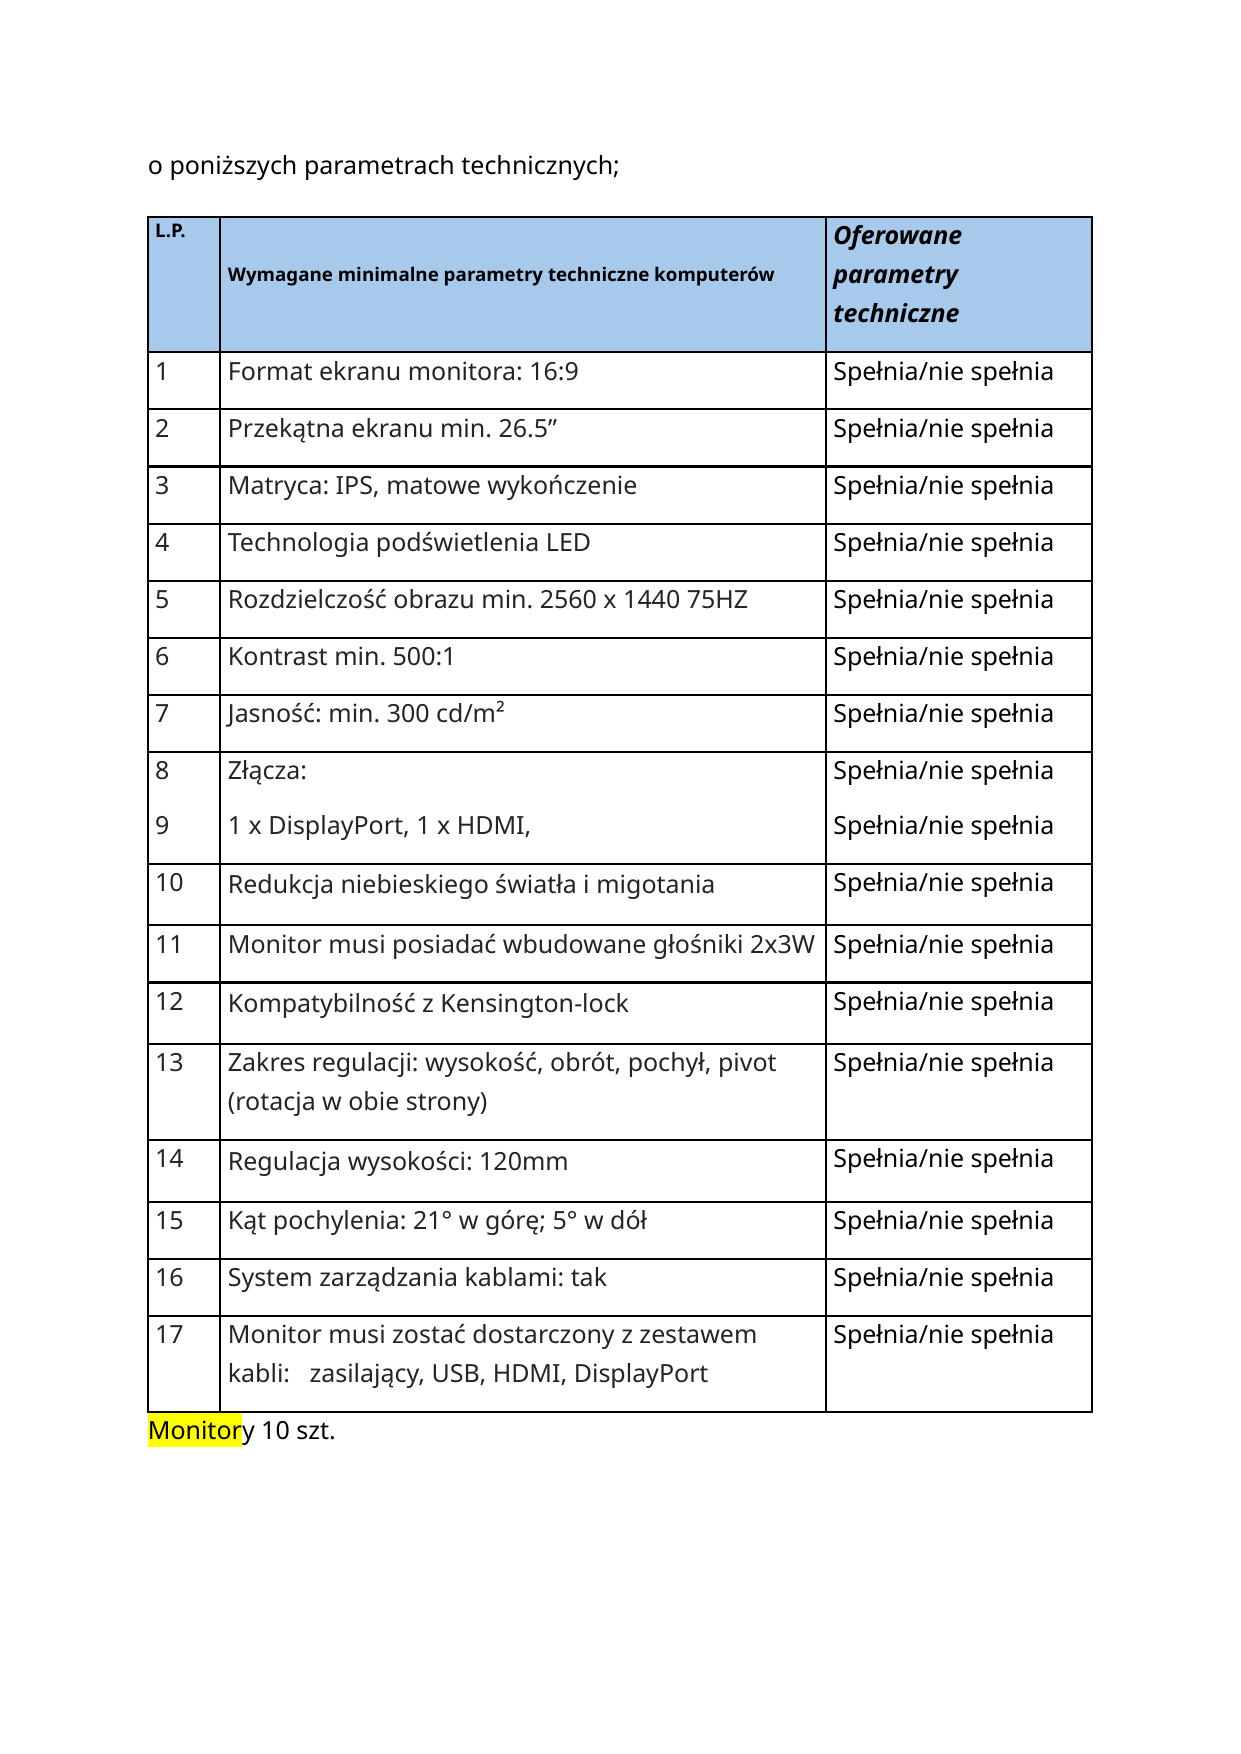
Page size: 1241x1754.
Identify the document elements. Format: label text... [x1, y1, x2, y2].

table_cell 8 [149, 753, 219, 808]
table_cell Złącza: [221, 753, 825, 808]
table_header L.P. [149, 218, 219, 351]
table_cell Spełnia/nie spełnia [827, 582, 1091, 637]
table_cell 6 [149, 639, 219, 694]
text o poniższych parametrach technicznych; [148, 148, 1093, 182]
table_cell Spełnia/nie spełnia [827, 1317, 1091, 1411]
table_cell 3 [149, 468, 219, 522]
table_cell 14 [149, 1141, 219, 1201]
table_cell Spełnia/nie spełnia [827, 353, 1091, 408]
table_cell Spełnia/nie spełnia [827, 1260, 1091, 1315]
table_cell 7 [149, 696, 219, 751]
table_cell Spełnia/nie spełnia [827, 1203, 1091, 1258]
table_cell Redukcja niebieskiego światła i migotania [221, 865, 825, 924]
table_cell Technologia podświetlenia LED [221, 525, 825, 579]
table_cell 12 [149, 984, 219, 1043]
table_cell Rozdzielczość obrazu min. 2560 x 1440 75HZ [221, 582, 825, 637]
table_cell 1 [149, 353, 219, 408]
table_cell Monitor musi posiadać wbudowane głośniki 2x3W [221, 926, 825, 981]
table_cell Spełnia/nie spełnia [827, 696, 1091, 751]
table_cell Spełnia/nie spełnia [827, 1141, 1091, 1201]
text Monitory 10 szt. [242, 1413, 1093, 1447]
table_header Oferowane parametry techniczne [827, 218, 1091, 351]
table_cell Spełnia/nie spełnia [827, 410, 1091, 465]
table_cell Spełnia/nie spełnia [827, 753, 1091, 808]
table_cell Spełnia/nie spełnia [827, 525, 1091, 579]
table_cell Zakres regulacji: wysokość, obrót, pochył, pivot (rotacja w obie strony) [221, 1045, 825, 1139]
table_cell Matryca: IPS, matowe wykończenie [221, 468, 825, 522]
table_cell Monitor musi zostać dostarczony z zestawem kabli: zasilający, USB, HDMI, DisplayPort [221, 1317, 825, 1411]
table_cell 2 [149, 410, 219, 465]
table_cell 1 x DisplayPort, 1 x HDMI, [221, 808, 825, 863]
table_cell 13 [149, 1045, 219, 1139]
table_cell Kontrast min. 500:1 [221, 639, 825, 694]
table_cell 4 [149, 525, 219, 579]
table_cell 9 [149, 808, 219, 863]
table_cell Spełnia/nie spełnia [827, 468, 1091, 522]
table_cell 16 [149, 1260, 219, 1315]
table_cell Format ekranu monitora: 16:9 [221, 353, 825, 408]
table_cell 11 [149, 926, 219, 981]
table_cell Spełnia/nie spełnia [827, 926, 1091, 981]
table_cell 17 [149, 1317, 219, 1411]
table_cell System zarządzania kablami: tak [221, 1260, 825, 1315]
table_cell Kąt pochylenia: 21° w górę; 5° w dół [221, 1203, 825, 1258]
table_cell Spełnia/nie spełnia [827, 639, 1091, 694]
table_cell 5 [149, 582, 219, 637]
table_cell Spełnia/nie spełnia [827, 984, 1091, 1043]
table_cell Spełnia/nie spełnia [827, 1045, 1091, 1139]
table_cell Spełnia/nie spełnia [827, 865, 1091, 924]
table_cell Spełnia/nie spełnia [827, 808, 1091, 863]
table_cell 10 [149, 865, 219, 924]
table_cell Kompatybilność z Kensington-lock [221, 984, 825, 1043]
table_cell 15 [149, 1203, 219, 1258]
table_cell Regulacja wysokości: 120mm [221, 1141, 825, 1201]
table_cell Jasność: min. 300 cd/m² [221, 696, 825, 751]
table_cell Przekątna ekranu min. 26.5” [221, 410, 825, 465]
table_header Wymagane minimalne parametry techniczne komputerów [221, 218, 825, 351]
